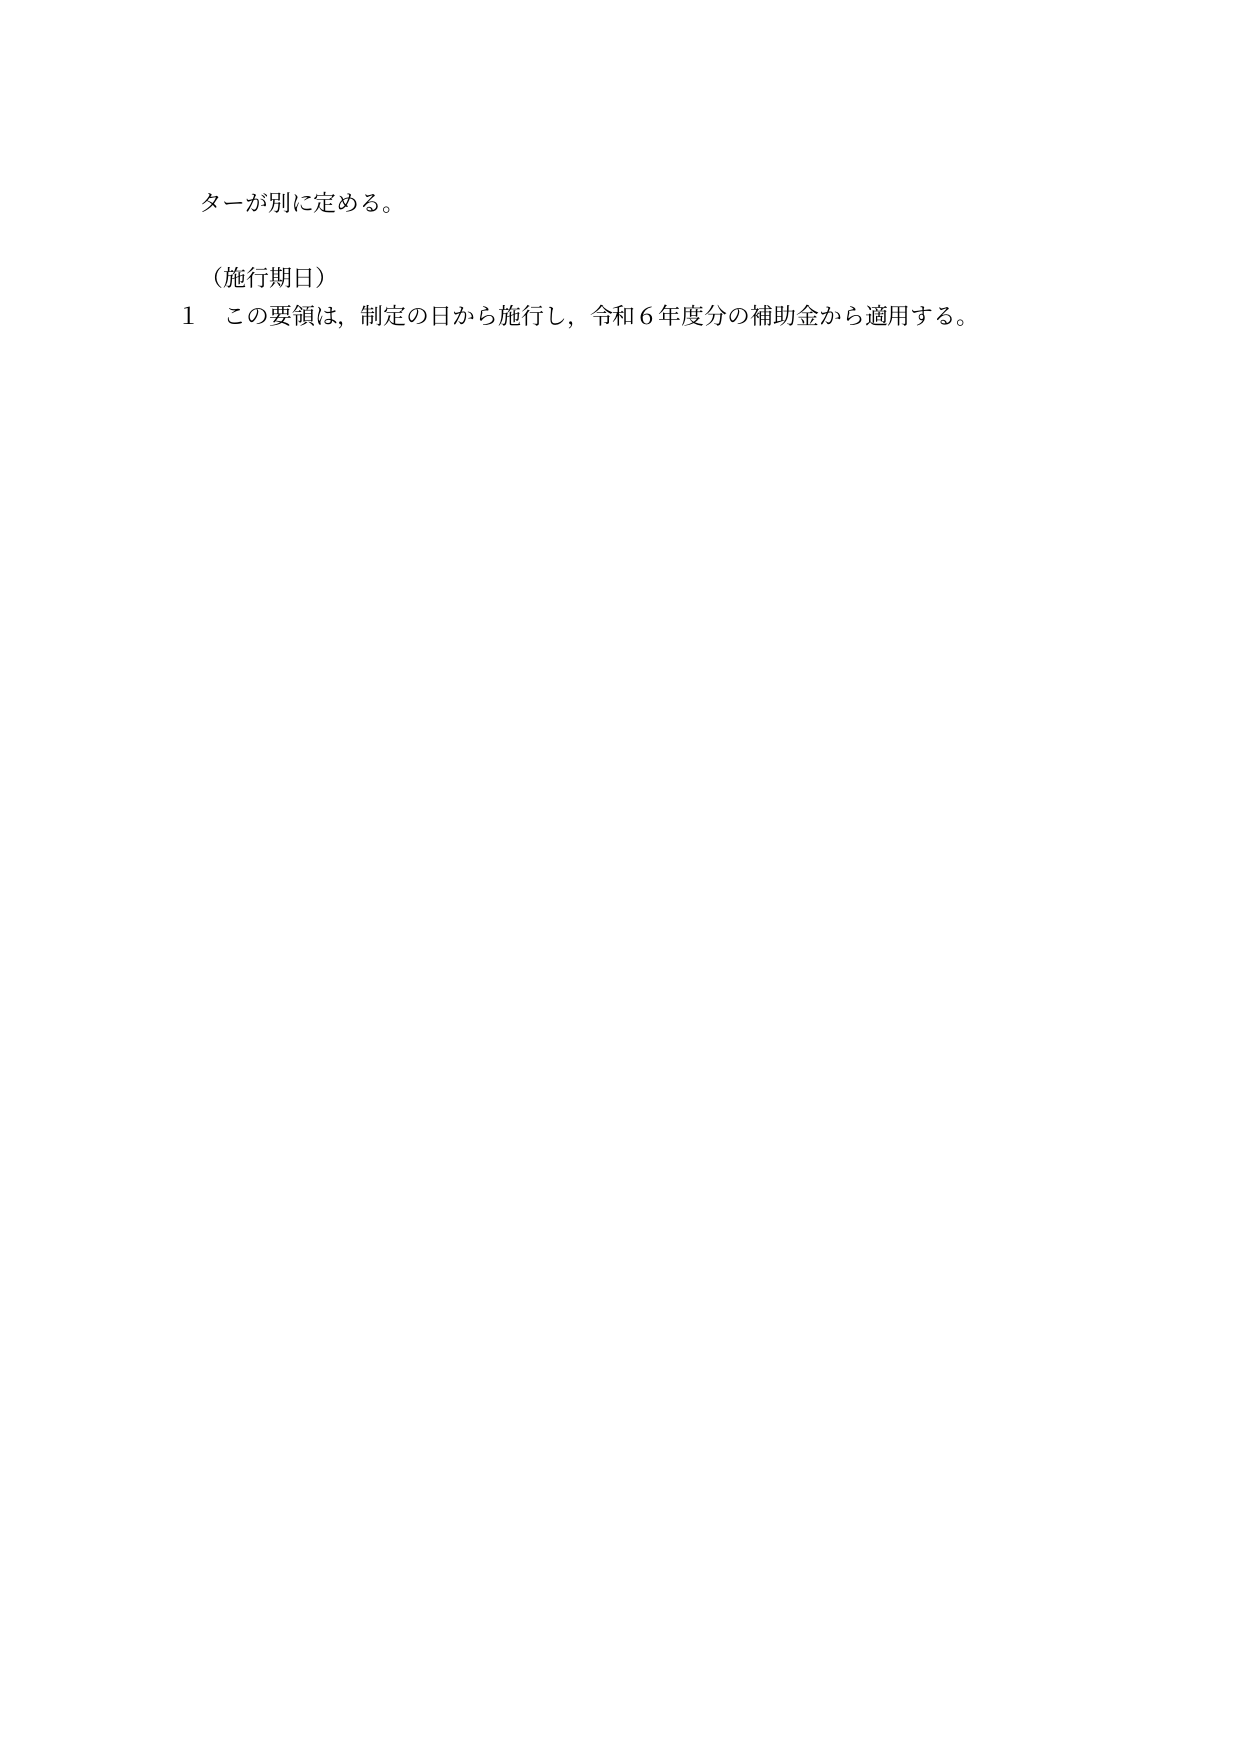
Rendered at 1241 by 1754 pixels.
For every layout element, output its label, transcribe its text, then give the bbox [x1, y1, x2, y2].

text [177, 183, 1063, 221]
text １ この要領は，制定の日から施行し，令和６年度分の補助金から適用する。 [177, 296, 1063, 333]
text （施行期日） [177, 258, 1063, 296]
